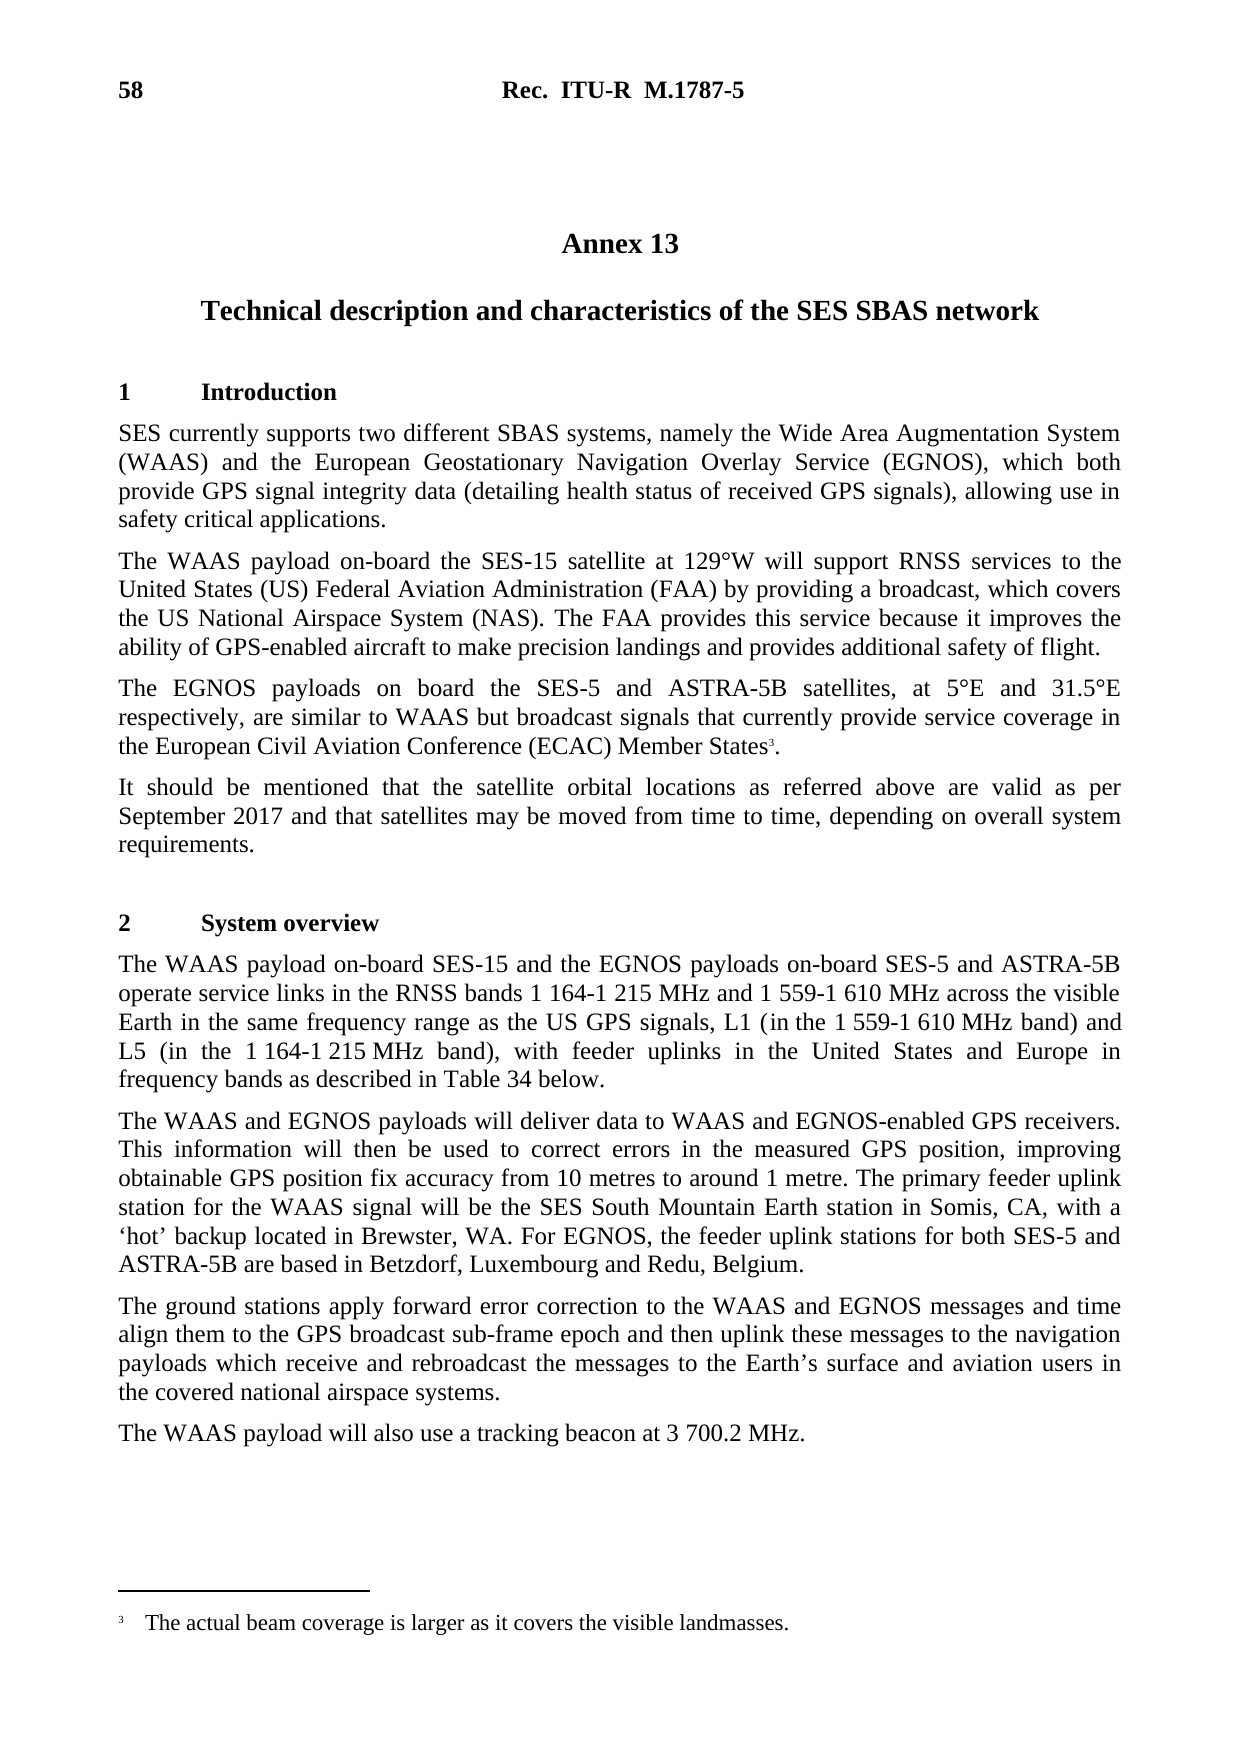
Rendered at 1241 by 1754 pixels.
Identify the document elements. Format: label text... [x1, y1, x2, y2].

subtitle 2 System overview [118, 908, 1122, 937]
text The EGNOS payloads on board the SES-5 and ASTRA-5B satellites, at 5°E and 31.5°E respectively, are similar to WAAS but broadcast signals that currently provide service coverage in the European Civil Aviation Conference (ECAC) Member States. [118, 673, 1122, 759]
title Annex 13 Technical description and characteristics of the SES SBAS network [118, 226, 1122, 327]
text The WAAS payload will also use a tracking beacon at 3 700.2 MHz. [118, 1418, 1122, 1447]
text The WAAS payload on-board SES-15 and the EGNOS payloads on-board SES-5 and ASTRA-5B operate service links in the RNSS bands 1 164-1 215 MHz and 1 559-1 610 MHz across the visible Earth in the same frequency range as the US GPS signals, L1 (in the 1 559-1 610 MHz band) and L5 (in the 1 164-1 215 MHz band), with feeder uplinks in the United States and Europe in frequency bands as described in Table 34 below. [118, 949, 1122, 1093]
text SES currently supports two different SBAS systems, namely the Wide Area Augmentation System (WAAS) and the European Geostationary Navigation Overlay Service (EGNOS), which both provide GPS signal integrity data (detailing health status of received GPS signals), allowing use in safety critical applications. [118, 418, 1122, 533]
subtitle 1 Introduction [118, 377, 1122, 406]
text The ground stations apply forward error correction to the WAAS and EGNOS messages and time align them to the GPS broadcast sub-frame epoch and then uplink these messages to the navigation payloads which receive and rebroadcast the messages to the Earth’s surface and aviation users in the covered national airspace systems. [118, 1291, 1122, 1406]
text It should be mentioned that the satellite orbital locations as referred above are valid as per September 2017 and that satellites may be moved from time to time, depending on overall system requirements. [118, 772, 1122, 858]
text The WAAS payload on-board the SES-15 satellite at 129°W will support RNSS services to the United States (US) Federal Aviation Administration (FAA) by providing a broadcast, which covers the US National Airspace System (NAS). The FAA provides this service because it improves the ability of GPS-enabled aircraft to make precision landings and provides additional safety of flight. [118, 546, 1122, 661]
text The WAAS and EGNOS payloads will deliver data to WAAS and EGNOS-enabled GPS receivers. This information will then be used to correct errors in the measured GPS position, improving obtainable GPS position fix accuracy from 10 metres to around 1 metre. The primary feeder uplink station for the WAAS signal will be the SES South Mountain Earth station in Somis, CA, with a ‘hot’ backup located in Brewster, WA. For EGNOS, the feeder uplink stations for both SES-5 and ASTRA-5B are based in Betzdorf, Luxembourg and Redu, Belgium. [118, 1106, 1122, 1278]
